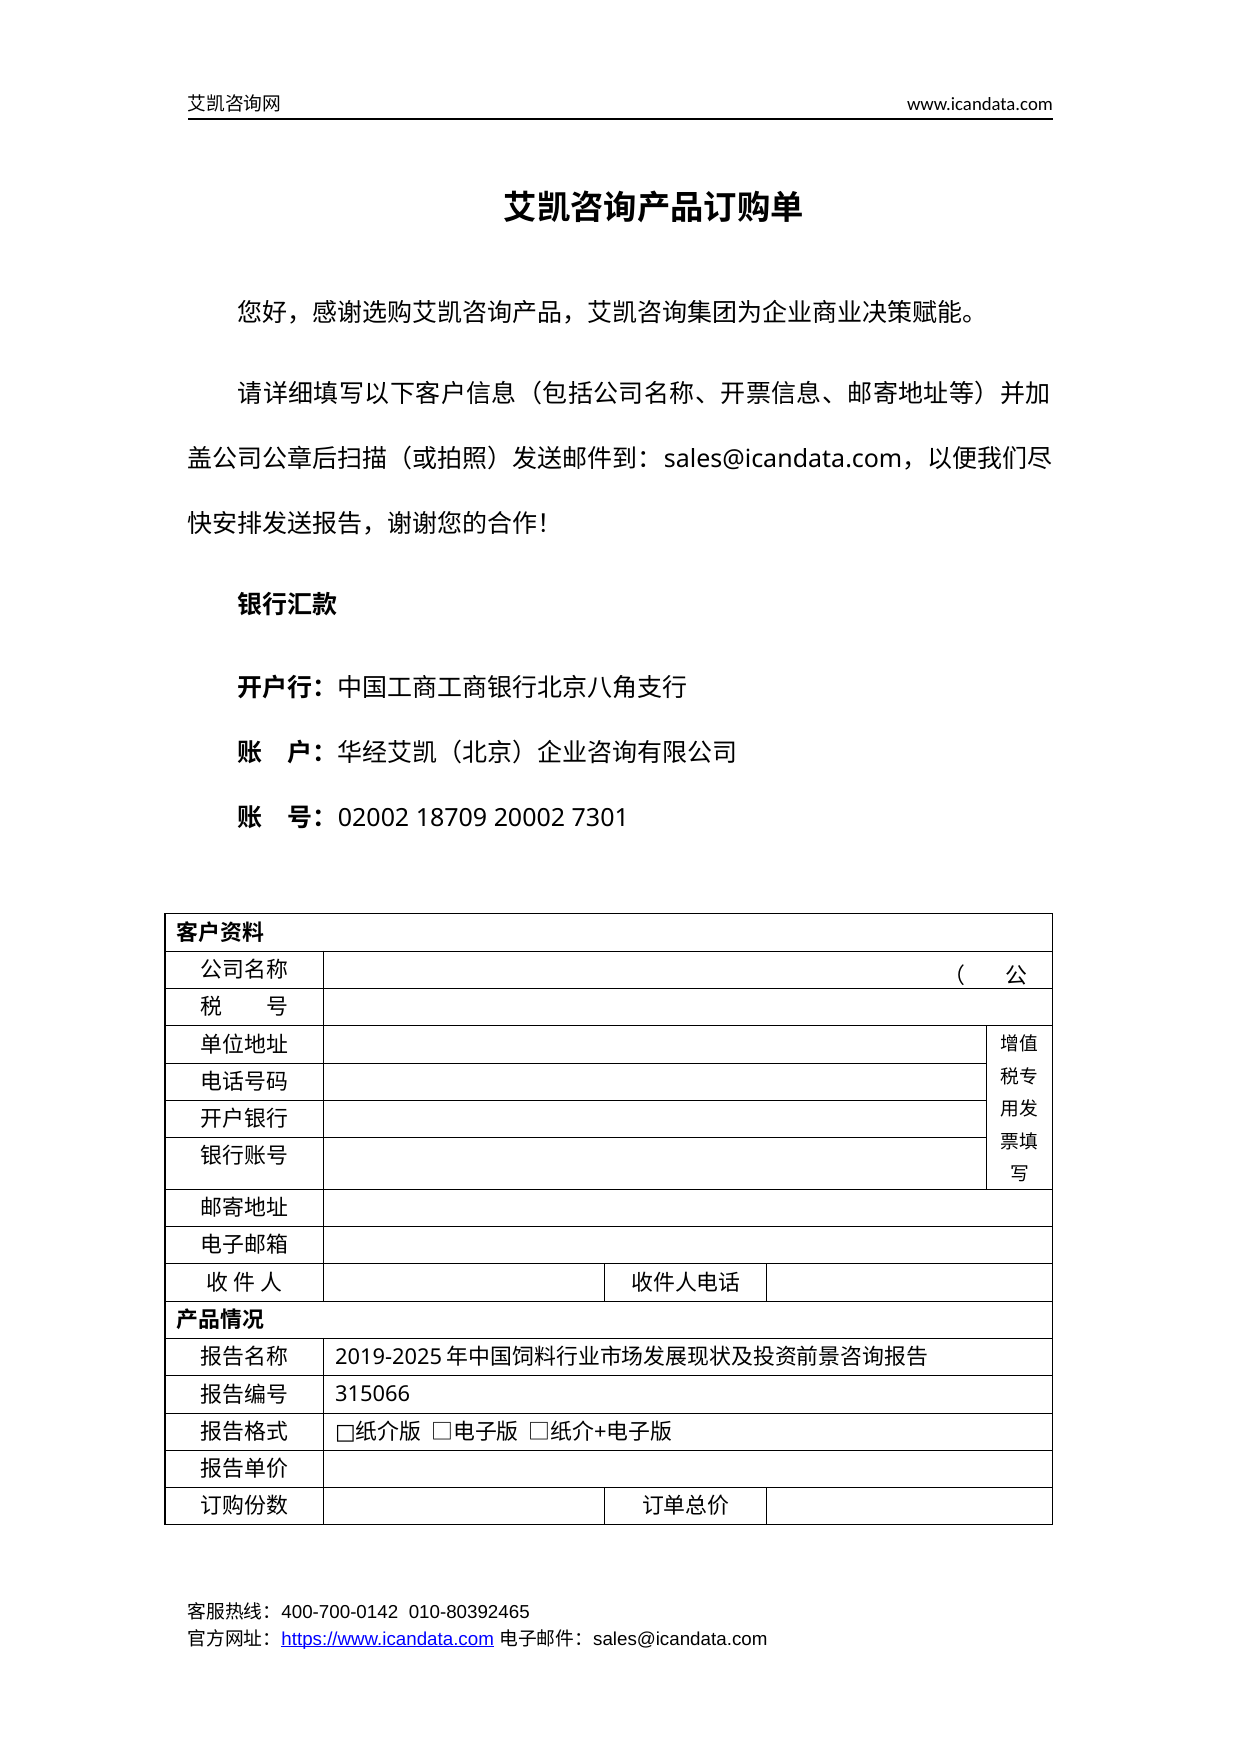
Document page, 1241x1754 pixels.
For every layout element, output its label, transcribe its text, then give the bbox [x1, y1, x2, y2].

table_cell 产品情况 [166, 1302, 1052, 1338]
table_cell [324, 1064, 986, 1100]
table_cell 增值税专用发票填写 [987, 1026, 1052, 1189]
table_cell [767, 1488, 1052, 1524]
text 账 户：华经艾凯（北京）企业咨询有限公司 [187, 718, 1053, 783]
table_cell 收 件 人 [166, 1264, 323, 1301]
table_header 客户资料 [166, 914, 1052, 951]
table_cell 订单总价 [605, 1488, 766, 1524]
table_cell 报告单价 [166, 1451, 323, 1487]
table_cell □纸介版 □电子版 □纸介+电子版 [324, 1414, 1052, 1450]
table_cell 315066 [324, 1376, 1052, 1412]
text 您好，感谢选购艾凯咨询产品，艾凯咨询集团为企业商业决策赋能。 [187, 278, 1053, 343]
table_cell 收件人电话 [605, 1264, 766, 1301]
text 银行汇款 [187, 570, 1053, 635]
table_cell 开户银行 [166, 1101, 323, 1137]
table_cell 报告名称 [166, 1339, 323, 1375]
table_cell 2019-2025年中国饲料行业市场发展现状及投资前景咨询报告 [324, 1339, 1052, 1375]
table_cell [324, 952, 1052, 988]
table_cell [324, 1264, 604, 1301]
table_cell 银行账号 [166, 1138, 323, 1189]
table_cell 报告格式 [166, 1414, 323, 1450]
table_cell [324, 989, 1052, 1025]
table_cell [324, 1227, 1052, 1263]
text 开户行：中国工商工商银行北京八角支行 [187, 653, 1053, 718]
table_cell 电子邮箱 [166, 1227, 323, 1263]
text 请详细填写以下客户信息（包括公司名称、开票信息、邮寄地址等）并加盖公司公章后扫描（或拍照）发送邮件到：sales@icandata.com，以便我们尽快安排发送报告，谢谢您的合作！ [187, 359, 1053, 554]
table_cell [767, 1264, 1052, 1301]
text 账 号：02002 18709 20002 7301 [187, 783, 1053, 848]
table_cell 报告编号 [166, 1376, 323, 1412]
table_cell 税 号 [166, 989, 323, 1025]
text 艾凯咨询产品订购单 [187, 172, 1053, 237]
table_cell 电话号码 [166, 1064, 323, 1100]
table_cell 单位地址 [166, 1026, 323, 1062]
table_cell [324, 1451, 1052, 1487]
table_cell [324, 1138, 986, 1189]
table_cell [324, 1190, 1052, 1226]
table_cell 公司名称 [166, 952, 323, 988]
table_cell [324, 1101, 986, 1137]
table_cell 订购份数 [166, 1488, 323, 1524]
table_cell 邮寄地址 [166, 1190, 323, 1226]
table_cell [324, 1488, 604, 1524]
table_cell [324, 1026, 986, 1062]
